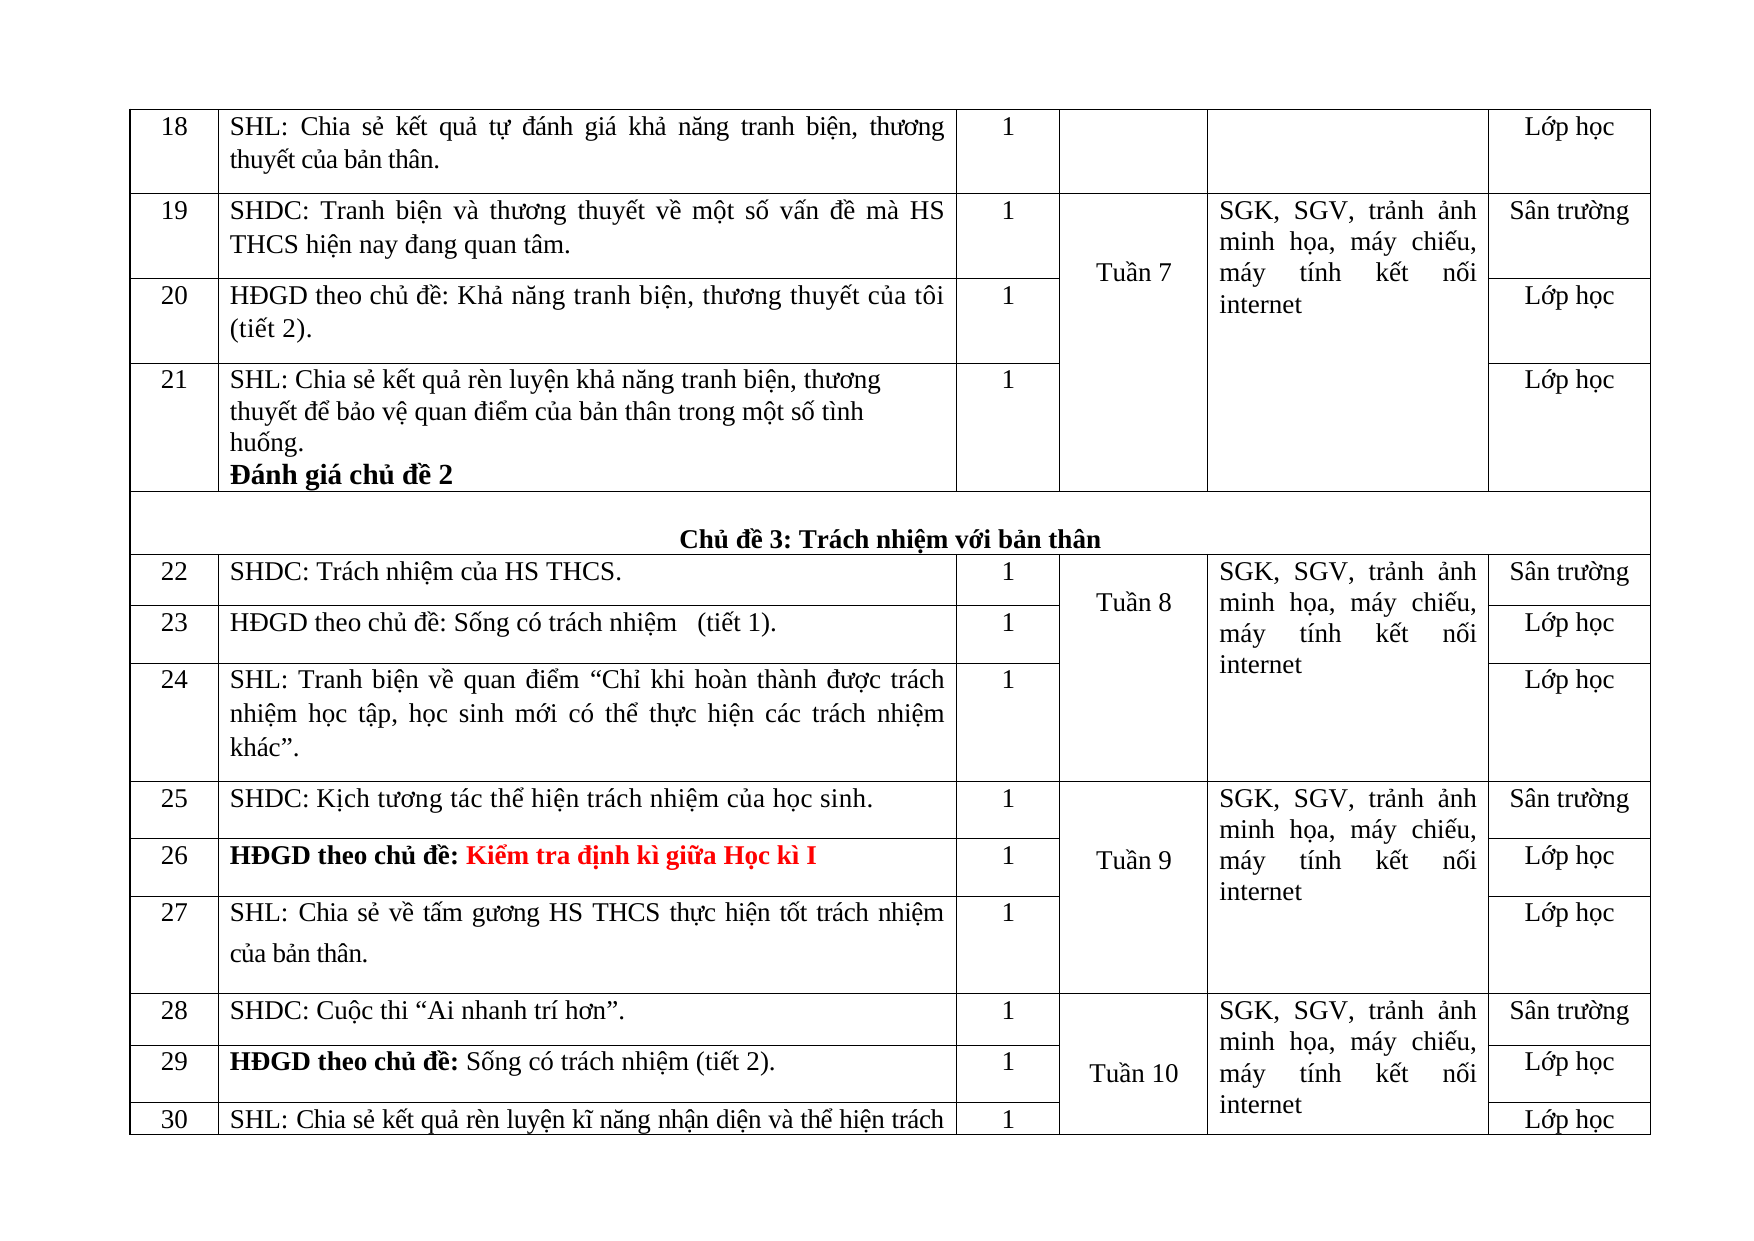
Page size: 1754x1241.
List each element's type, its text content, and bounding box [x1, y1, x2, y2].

table_cell Lớp học [1489, 364, 1650, 491]
table_cell 21 [131, 364, 218, 491]
table_cell SHDC: Cuộc thi “Ai nhanh trí hơn”. [219, 994, 956, 1044]
table_cell Tuần 9 [1060, 782, 1207, 993]
table_cell 28 [131, 994, 218, 1044]
table_cell HĐGD theo chủ đề: Sống có trách nhiệm (tiết 1). [219, 606, 956, 662]
table_cell 23 [131, 606, 218, 662]
table_cell 24 [131, 664, 218, 781]
table_cell Lớp học [1489, 279, 1650, 363]
table_cell 1 [957, 606, 1059, 662]
table_cell 26 [131, 839, 218, 896]
table_cell Lớp học [1489, 1103, 1650, 1134]
table_cell 1 [957, 364, 1059, 491]
table_cell 22 [131, 555, 218, 605]
table_cell HĐGD theo chủ đề: Sống có trách nhiệm (tiết 2). [219, 1046, 956, 1102]
table_cell HĐGD theo chủ đề: Khả năng tranh biện, thương thuyết của tôi (tiết 2). [219, 279, 956, 363]
table_cell Sân trường [1489, 555, 1650, 605]
table_cell Lớp học [1489, 1046, 1650, 1102]
table_cell HĐGD theo chủ đề: Kiểm tra định kì giữa Học kì I [219, 839, 956, 896]
table_cell 1 [957, 110, 1059, 193]
table_cell Sân trường [1489, 194, 1650, 278]
table_cell 29 [131, 1046, 218, 1102]
table_cell 1 [957, 555, 1059, 605]
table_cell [1208, 994, 1488, 1134]
table_cell Lớp học [1489, 664, 1650, 781]
table_cell 1 [957, 279, 1059, 363]
table_cell SHL: Chia sẻ về tấm gương HS THCS thực hiện tốt trách nhiệm của bản thân. [219, 897, 956, 993]
table_cell 25 [131, 782, 218, 838]
table_cell Sân trường [1489, 782, 1650, 838]
table_cell Tuần 7 [1060, 194, 1207, 491]
table_cell SHL: Chia sẻ kết quả rèn luyện khả năng tranh biện, thương thuyết để bảo vệ quan điểm của bản thân trong một số tình huống. Đánh giá chủ đề 2 [219, 364, 956, 491]
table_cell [1208, 194, 1488, 491]
table_cell SGK, SGV, trảnh ảnh minh họa, máy chiếu, máy tính kết nối internet [1208, 782, 1488, 993]
table_cell Tuần 8 [1060, 555, 1207, 781]
table_cell 19 [131, 194, 218, 278]
table_cell Tuần 10 [1060, 994, 1207, 1134]
table_cell SHDC: Kịch tương tác thể hiện trách nhiệm của học sinh. [219, 782, 956, 838]
table_cell 27 [131, 897, 218, 993]
table_cell SHL: Tranh biện về quan điểm “Chỉ khi hoàn thành được trách nhiệm học tập, học sinh mới có thể thực hiện các trách nhiệm khác”. [219, 664, 956, 781]
table_cell Lớp học [1489, 839, 1650, 896]
table_cell 1 [957, 897, 1059, 993]
table_cell 1 [957, 194, 1059, 278]
table_cell 18 [131, 110, 218, 193]
table_cell Lớp học [1489, 110, 1650, 193]
table_cell 1 [957, 664, 1059, 781]
table_cell 1 [957, 839, 1059, 896]
table_cell Chủ đề 3: Trách nhiệm với bản thân [131, 492, 1650, 554]
table_cell SGK, SGV, trảnh ảnh minh họa, máy chiếu, máy tính kết nối internet [1208, 555, 1488, 781]
table_cell SHL: Chia sẻ kết quả tự đánh giá khả năng tranh biện, thương thuyết của bản thân. [219, 110, 956, 193]
table_cell 1 [957, 1046, 1059, 1102]
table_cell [219, 1103, 956, 1134]
table_cell 1 [957, 994, 1059, 1044]
table_cell 1 [957, 782, 1059, 838]
table_cell 30 [131, 1103, 218, 1134]
table_cell Lớp học [1489, 897, 1650, 993]
table_cell SHDC: Tranh biện và thương thuyết về một số vấn đề mà HS THCS hiện nay đang quan tâm. [219, 194, 956, 278]
table_cell Lớp học [1489, 606, 1650, 662]
table_cell Sân trường [1489, 994, 1650, 1044]
table_cell 20 [131, 279, 218, 363]
table_cell SHDC: Trách nhiệm của HS THCS. [219, 555, 956, 605]
table_cell 1 [957, 1103, 1059, 1134]
